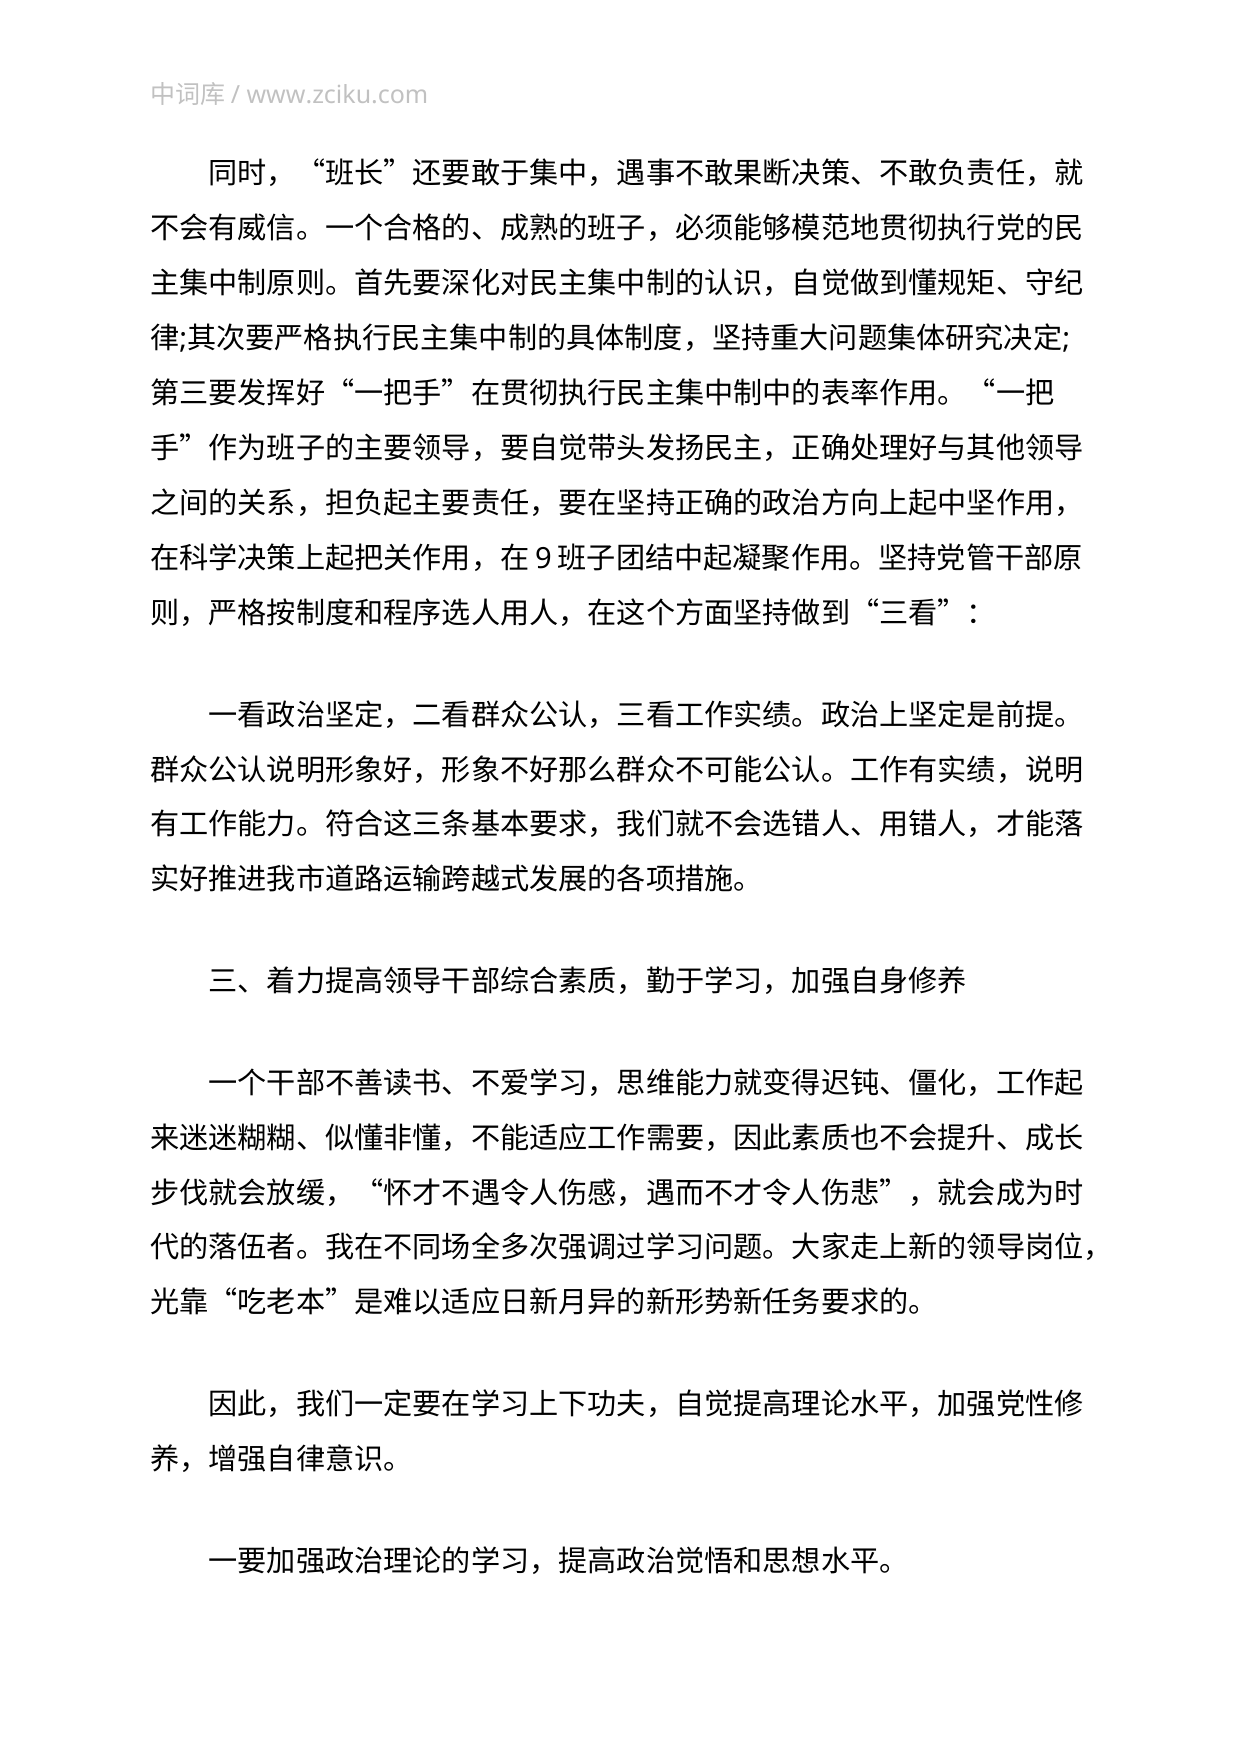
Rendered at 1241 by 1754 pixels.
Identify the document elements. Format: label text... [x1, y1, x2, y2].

text 一个干部不善读书、不爱学习，思维能力就变得迟钝、僵化，工作起来迷迷糊糊、似懂非懂，不能适应工作需要，因此素质也不会提升、成长步伐就会放缓，“怀才不遇令人伤感，遇而不才令人伤悲”，就会成为时代的落伍者。我在不同场全多次强调过学习问题。大家走上新的领导岗位，光靠“吃老本”是难以适应日新月异的新形势新任务要求的。 [150, 1059, 1090, 1321]
text 一看政治坚定，二看群众公认，三看工作实绩。政治上坚定是前提。群众公认说明形象好，形象不好那么群众不可能公认。工作有实绩，说明有工作能力。符合这三条基本要求，我们就不会选错人、用错人，才能落实好推进我市道路运输跨越式发展的各项措施。 [150, 691, 1090, 898]
text 同时，“班长”还要敢于集中，遇事不敢果断决策、不敢负责任，就不会有威信。一个合格的、成熟的班子，必须能够模范地贯彻执行党的民主集中制原则。首先要深化对民主集中制的认识，自觉做到懂规矩、守纪律;其次要严格执行民主集中制的具体制度，坚持重大问题集体研究决定;第三要发挥好“一把手”在贯彻执行民主集中制中的表率作用。“一把手”作为班子的主要领导，要自觉带头发扬民主，正确处理好与其他领导之间的关系，担负起主要责任，要在坚持正确的政治方向上起中坚作用，在科学决策上起把关作用，在9班子团结中起凝聚作用。坚持党管干部原则，严格按制度和程序选人用人，在这个方面坚持做到“三看”： [150, 150, 1090, 632]
text 因此，我们一定要在学习上下功夫，自觉提高理论水平，加强党性修养，增强自律意识。 [150, 1381, 1090, 1478]
text 一要加强政治理论的学习，提高政治觉悟和思想水平。 [150, 1537, 1090, 1580]
text 三、着力提高领导干部综合素质，勤于学习，加强自身修养 [150, 958, 1090, 1000]
